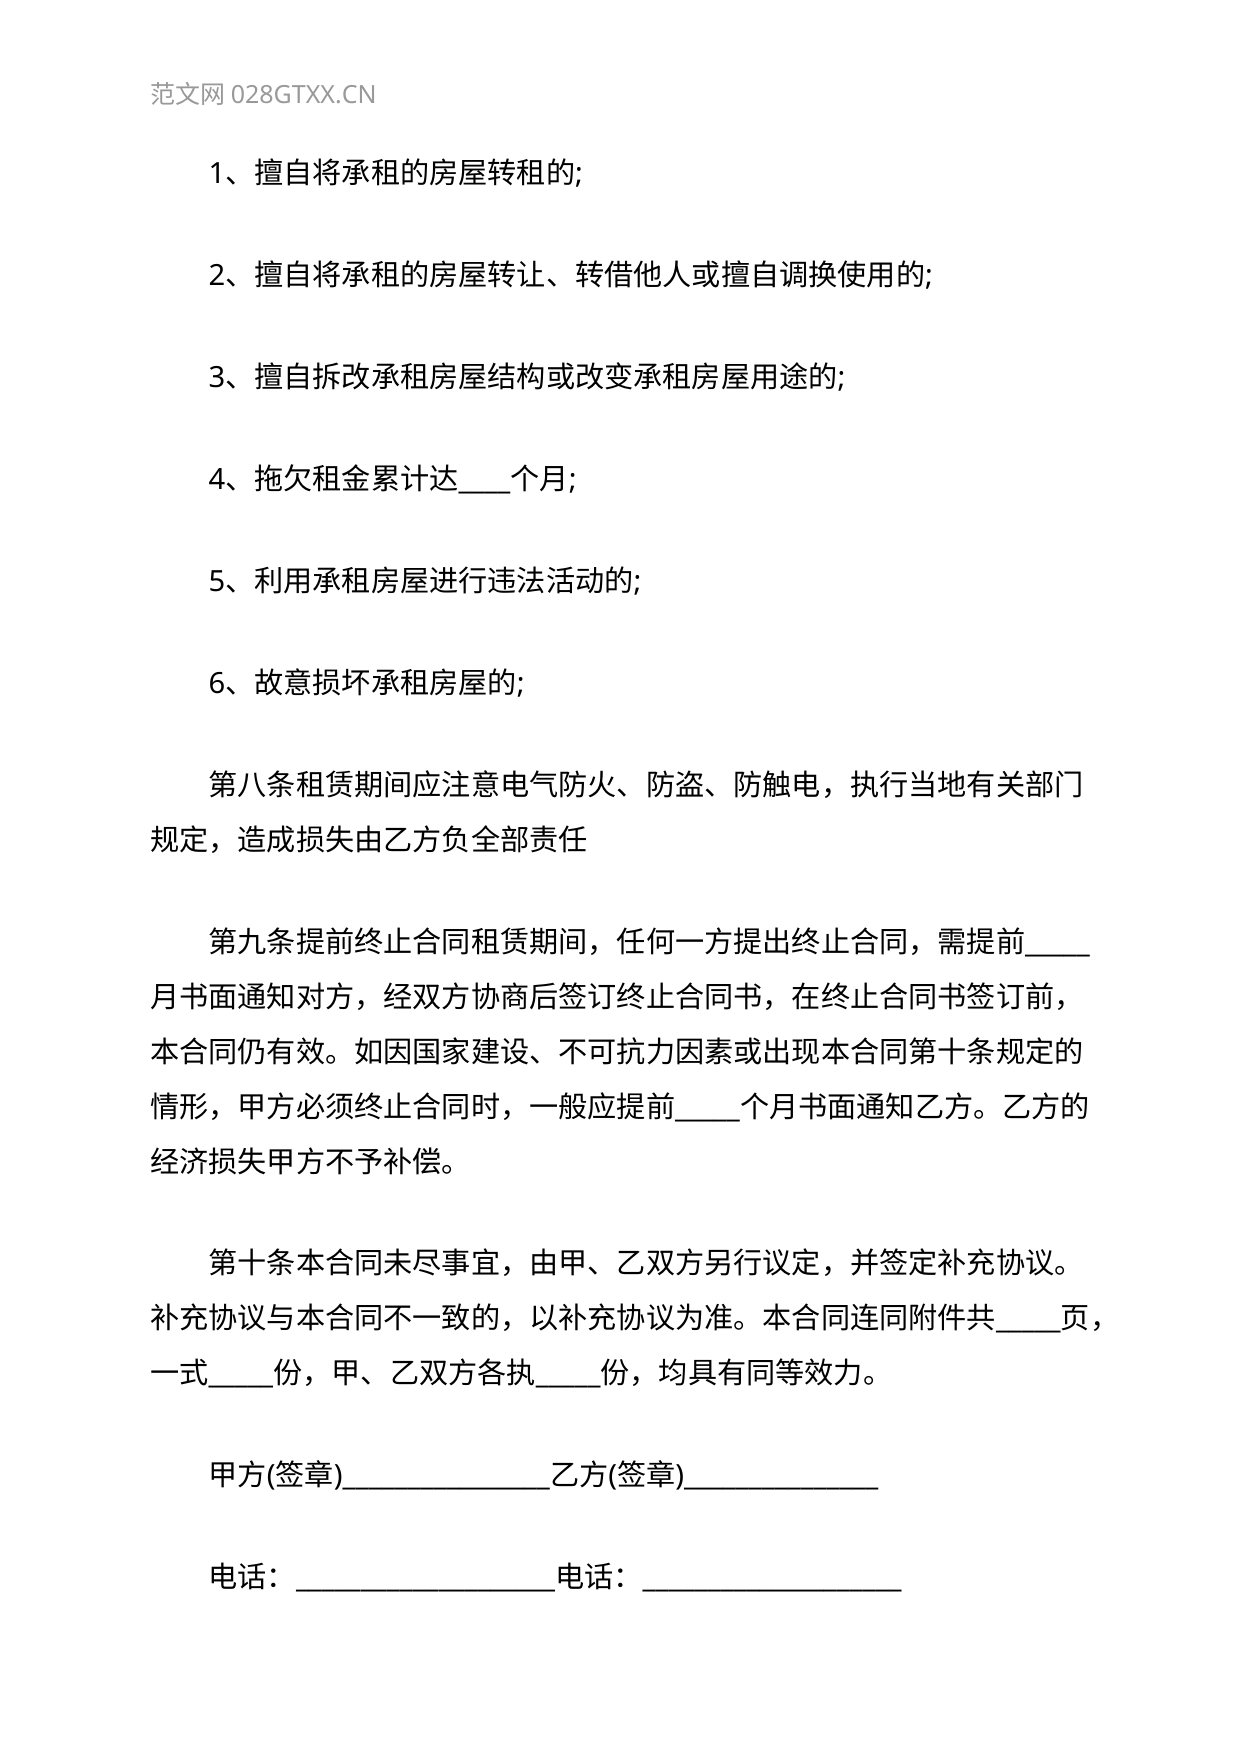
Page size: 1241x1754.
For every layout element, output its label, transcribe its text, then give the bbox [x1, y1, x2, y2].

text 6、故意损坏承租房屋的; [150, 660, 1090, 702]
text 3、擅自拆改承租房屋结构或改变承租房屋用途的; [150, 354, 1090, 396]
text 甲方(签章)________________乙方(签章)_______________ [150, 1452, 1090, 1494]
text 电话：____________________电话：____________________ [150, 1554, 1090, 1596]
text 1、擅自将承租的房屋转租的; [150, 150, 1090, 192]
text 4、拖欠租金累计达____个月; [150, 456, 1090, 498]
text 2、擅自将承租的房屋转让、转借他人或擅自调换使用的; [150, 252, 1090, 294]
text 5、利用承租房屋进行违法活动的; [150, 558, 1090, 600]
text 第八条租赁期间应注意电气防火、防盗、防触电，执行当地有关部门规定，造成损失由乙方负全部责任 [150, 762, 1090, 859]
text 第九条提前终止合同租赁期间，任何一方提出终止合同，需提前_____月书面通知对方，经双方协商后签订终止合同书，在终止合同书签订前，本合同仍有效。如因国家建设、不可抗力因素或出现本合同第十条规定的情形，甲方必须终止合同时，一般应提前_____个月书面通知乙方。乙方的经济损失甲方不予补偿。 [150, 918, 1090, 1181]
text 第十条本合同未尽事宜，由甲、乙双方另行议定，并签定补充协议。补充协议与本合同不一致的，以补充协议为准。本合同连同附件共_____页，一式_____份，甲、乙双方各执_____份，均具有同等效力。 [150, 1240, 1090, 1392]
